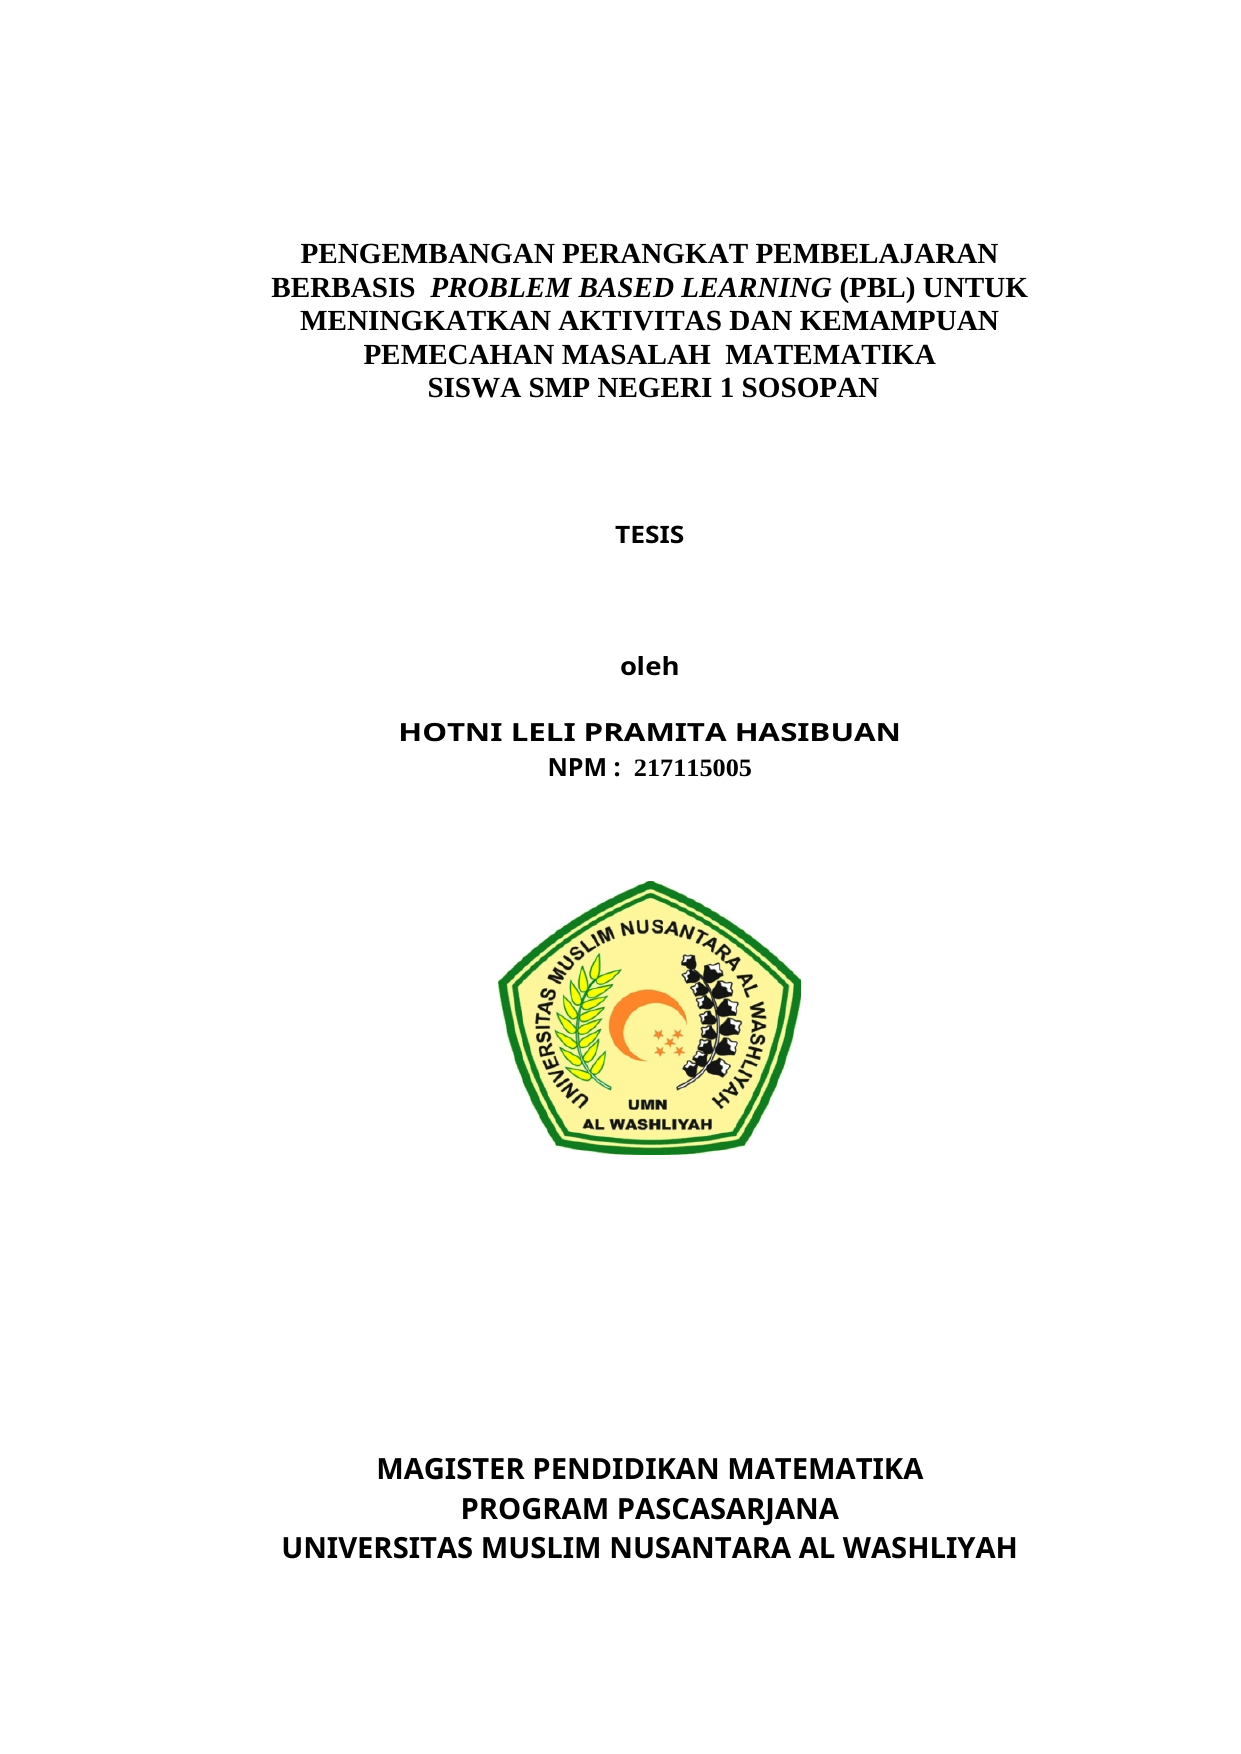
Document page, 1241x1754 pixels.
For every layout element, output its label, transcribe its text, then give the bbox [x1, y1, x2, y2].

text BERBASIS PROBLEM BASED LEARNING (PBL) UNTUK MENINGKATKAN AKTIVITAS DAN KEMAMPUAN PEMECAHAN MASALAH MATEMATIKA [236, 270, 1063, 370]
picture [498, 881, 802, 1155]
text UNIVERSITAS MUSLIM NUSANTARA AL WASHLIYAH [236, 1528, 1063, 1567]
text MAGISTER PENDIDIKAN MATEMATIKA [236, 1448, 1063, 1488]
text SISWA SMP NEGERI 1 SOSOPAN [236, 370, 1063, 404]
text NPM : 217115005 [236, 749, 1063, 783]
text oleh [236, 648, 1063, 682]
text PENGEMBANGAN PERANGKAT PEMBELAJARAN [236, 236, 1063, 270]
text TESIS [236, 518, 1063, 551]
text PROGRAM PASCASARJANA [236, 1488, 1063, 1528]
text HOTNI LELI PRAMITA HASIBUAN [236, 715, 1063, 749]
